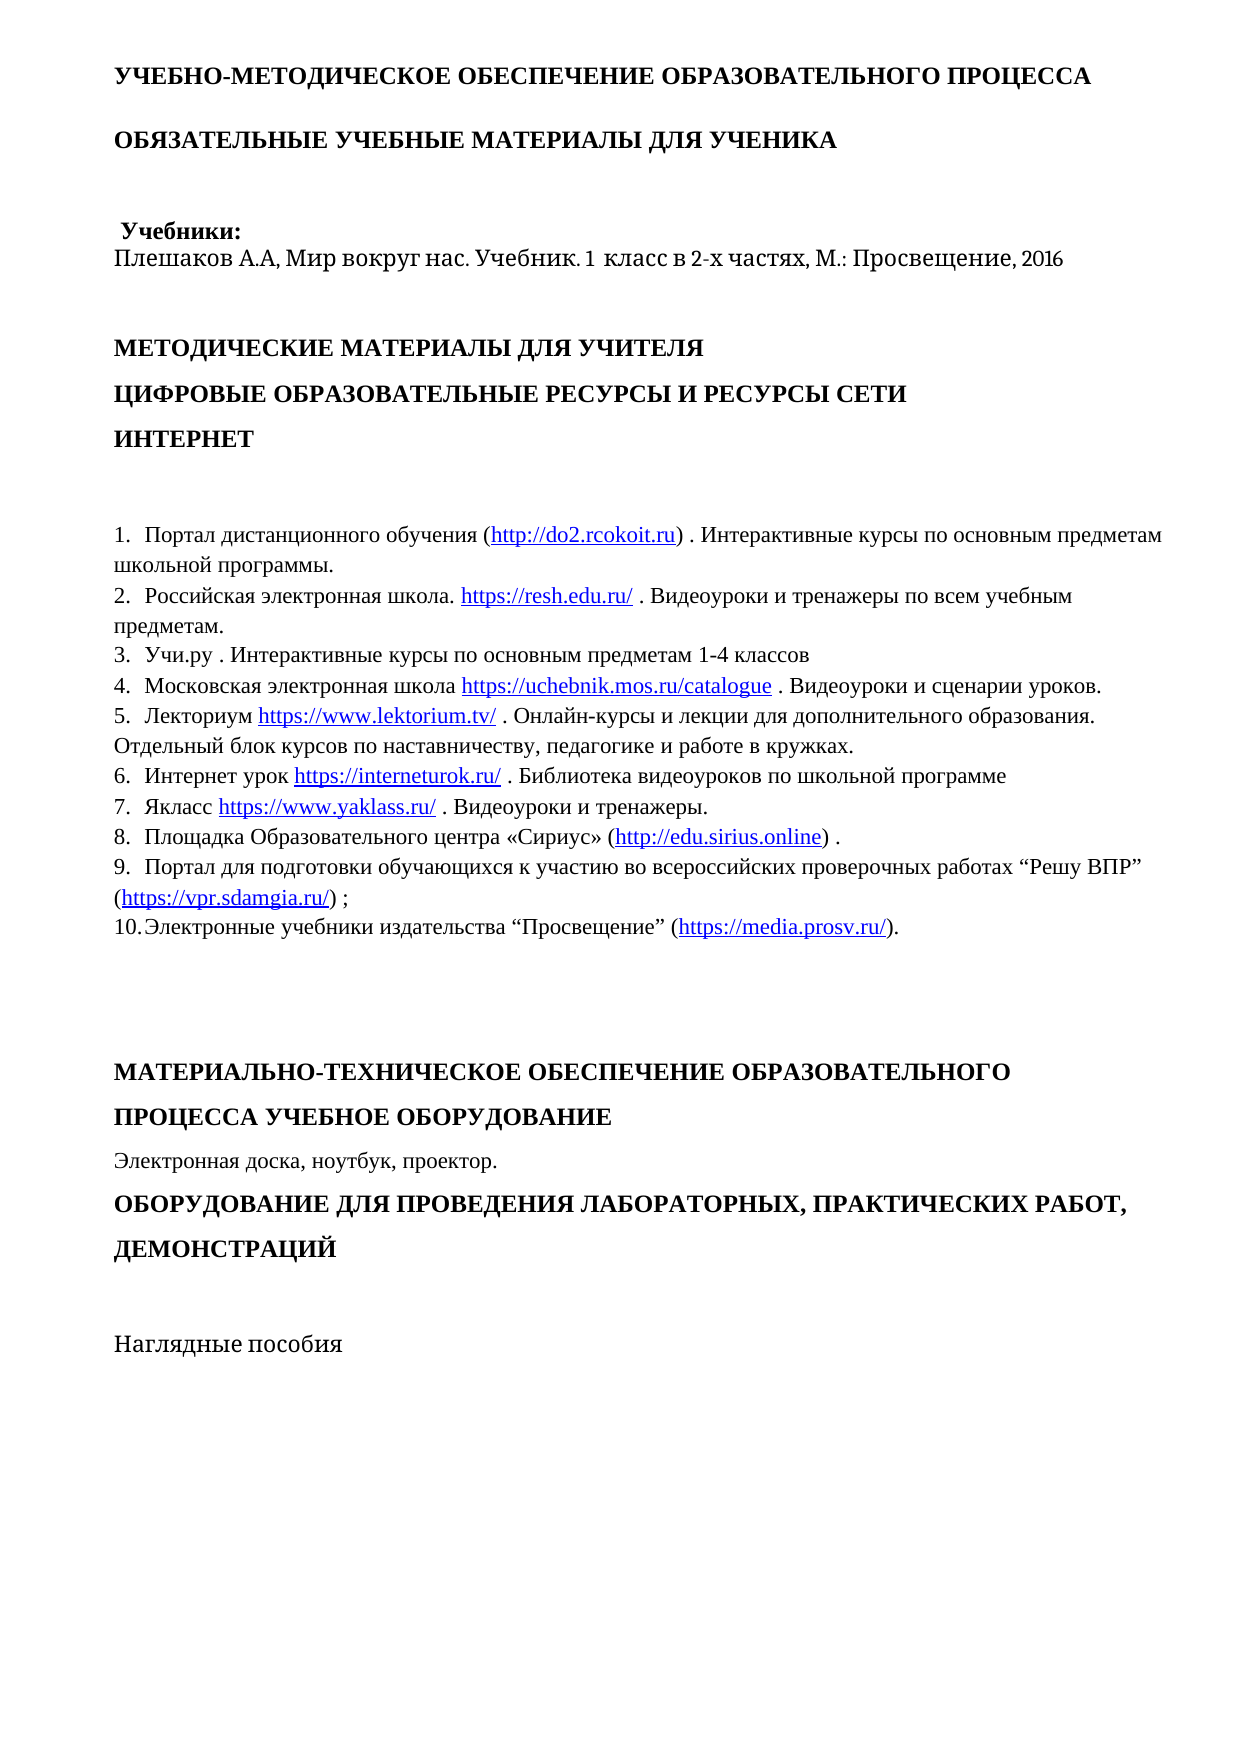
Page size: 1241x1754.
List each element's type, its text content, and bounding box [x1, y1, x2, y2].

text Электронная доска, ноутбук, проектор. [114, 1147, 1182, 1174]
list Электронные учебники издательства “Просвещение” (https://media.prosv.ru/). [114, 914, 1182, 940]
subtitle МЕТОДИЧЕСКИЕ МАТЕРИАЛЫ ДЛЯ УЧИТЕЛЯ [114, 333, 1182, 362]
subtitle ОБОРУДОВАНИЕ ДЛЯ ПРОВЕДЕНИЯ ЛАБОРАТОРНЫХ, ПРАКТИЧЕСКИХ РАБОТ, ДЕМОНСТРАЦИЙ [114, 1189, 1182, 1263]
list Портал для подготовки обучающихся к участию во всероссийских проверочных работах “Решу ВПР” (https://vpr.sdamgia.ru/) ; [114, 853, 1144, 910]
list Интернет урок https://interneturok.ru/ . Библиотека видеоуроков по школьной программе [114, 763, 1182, 789]
text Наглядные пособия [114, 1332, 1182, 1358]
list Лекториум https://www.lektorium.tv/ . Онлайн-курсы и лекции для дополнительного образования. Отдельный блок курсов по наставничеству, педагогике и работе в кружках. [114, 702, 1097, 759]
list Московская электронная школа https://uchebnik.mos.ru/catalogue . Видеоуроки и сценарии уроков. [114, 672, 1182, 698]
list Якласс https://www.yaklass.ru/ . Видеоуроки и тренажеры. [114, 793, 1182, 819]
text Плешаков А.А, Мир вокруг нас. Учебник. 1 класс в 2-х частях, М.: Просвещение, 2016 [114, 245, 1182, 272]
list Российская электронная школа. https://resh.edu.ru/ . Видеоуроки и тренажеры по всем учебным предметам. [114, 582, 1074, 638]
text УЧЕБНО-МЕТОДИЧЕСКОЕ ОБЕСПЕЧЕНИЕ ОБРАЗОВАТЕЛЬНОГО ПРОЦЕССА ОБЯЗАТЕЛЬНЫЕ УЧЕБНЫЕ МАТЕРИАЛЫ ДЛЯ УЧЕНИКА [114, 61, 1182, 154]
subtitle Учебники: [120, 217, 1182, 245]
text ЦИФРОВЫЕ ОБРАЗОВАТЕЛЬНЫЕ РЕСУРСЫ И РЕСУРСЫ СЕТИ ИНТЕРНЕТ [114, 379, 1043, 453]
list Учи.ру . Интерактивные курсы по основным предметам 1-4 классов [114, 642, 1182, 668]
subtitle МАТЕРИАЛЬНО-ТЕХНИЧЕСКОЕ ОБЕСПЕЧЕНИЕ ОБРАЗОВАТЕЛЬНОГО ПРОЦЕССА УЧЕБНОЕ ОБОРУДОВАНИЕ [114, 1057, 1043, 1131]
list Портал дистанционного обучения (http://do2.rcokoit.ru) . Интерактивные курсы по основным предметам школьной программы. [114, 521, 1164, 578]
list Площадка Образовательного центра «Сириус» (http://edu.sirius.online) . [114, 823, 1182, 849]
